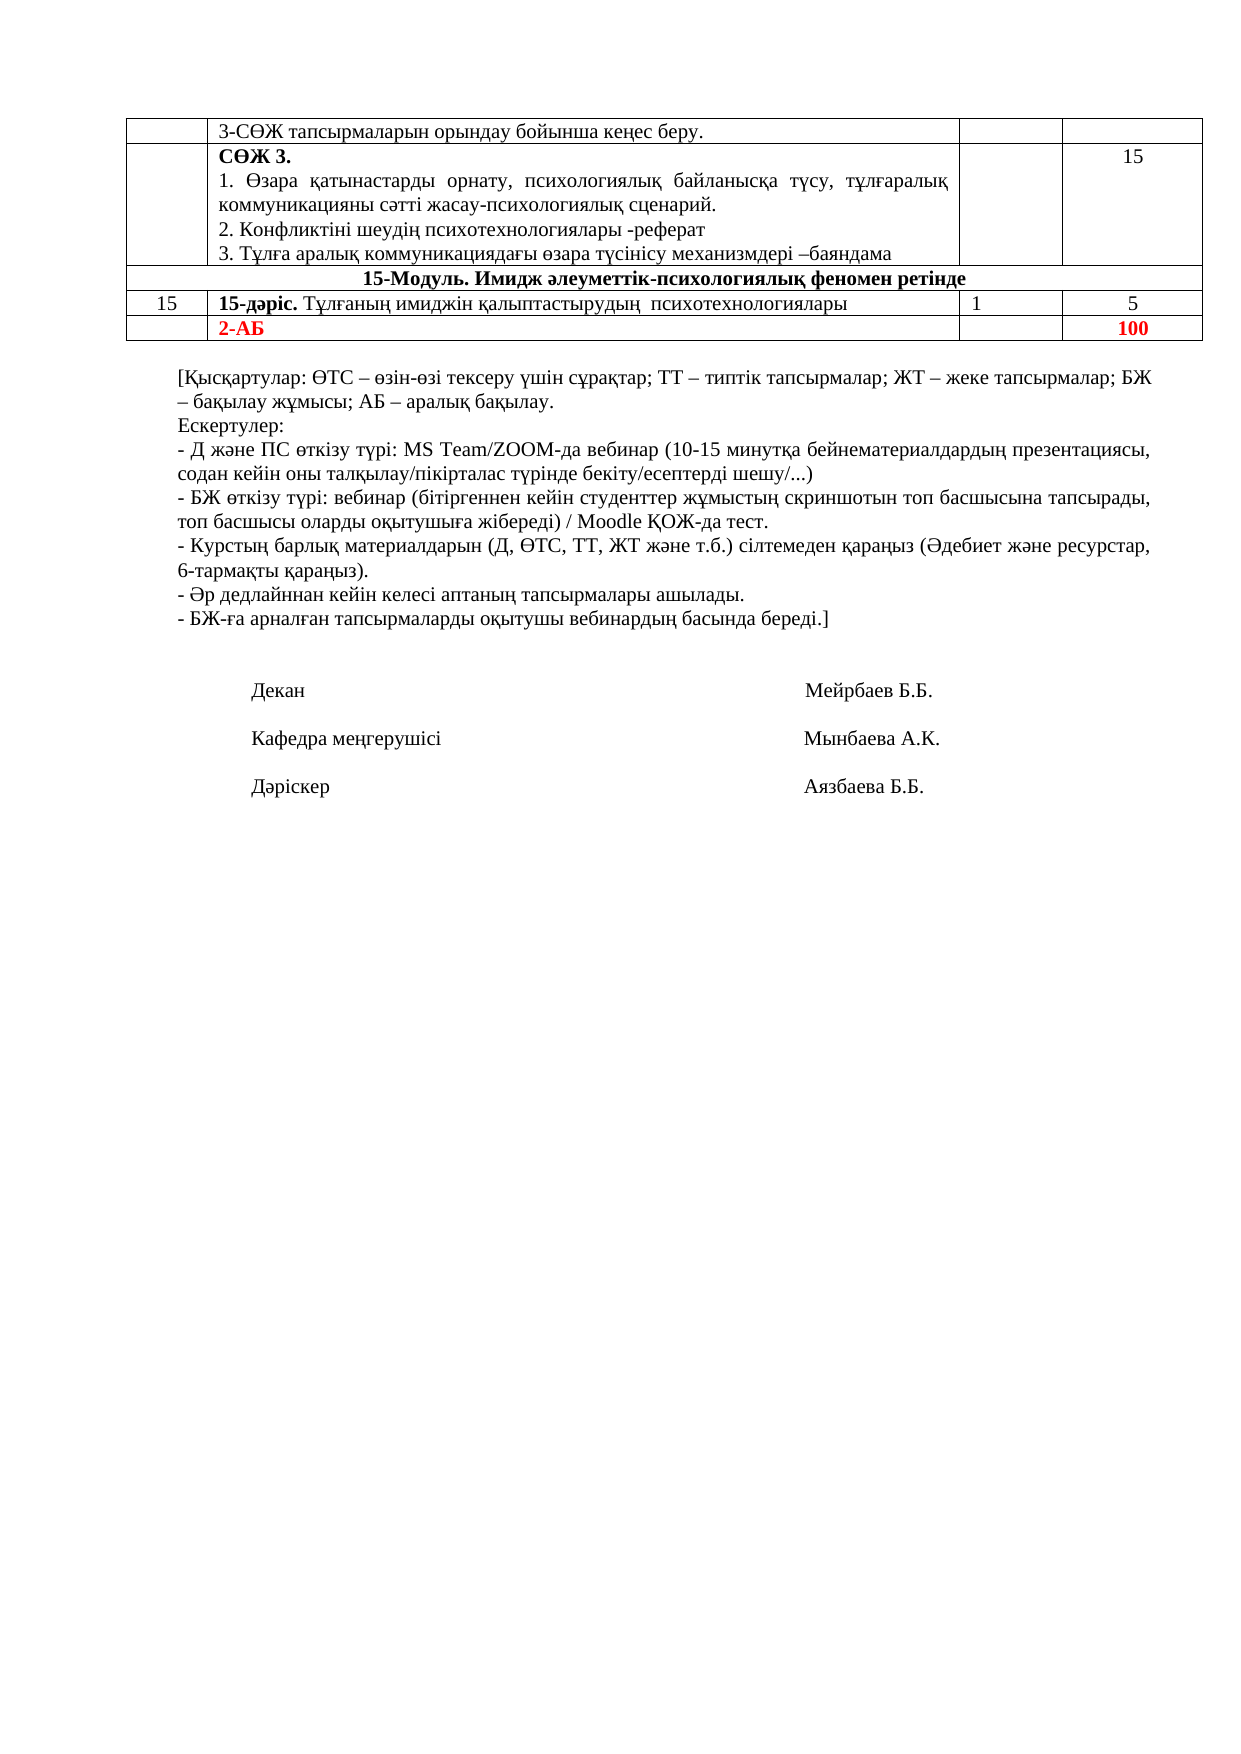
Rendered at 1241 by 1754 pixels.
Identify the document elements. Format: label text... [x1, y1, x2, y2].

table_cell [960, 316, 1062, 340]
table_cell 15 [127, 291, 207, 315]
text - БЖ өткізу түрі: вебинар (бітіргеннен кейін студенттер жұмыстың скриншотын топ басшысына тапсырады, топ басшысы оларды оқытушыға жібереді) / Moodle ҚОЖ-да тест. [177, 485, 1152, 533]
text Дәріскер Аязбаева Б.Б. [177, 774, 1152, 798]
table_cell 100 [1063, 316, 1202, 340]
text Кафедра меңгерушісі Мынбаева А.К. [177, 726, 1152, 750]
table_cell 2-АБ [208, 316, 959, 340]
text Декан Мейрбаев Б.Б. [177, 678, 1152, 702]
table_cell [960, 144, 1062, 264]
text - Курстың барлық материалдарын (Д, ӨТС, ТТ, ЖТ және т.б.) сілтемеден қараңыз (Әдебиет және ресурстар, 6-тармақты қараңыз). [177, 533, 1152, 582]
table_cell [127, 119, 207, 143]
text - БЖ-ға арналған тапсырмаларды оқытушы вебинардың басында береді.] [177, 606, 1152, 630]
table_cell [127, 316, 207, 340]
text - Әр дедлайннан кейін келесі аптаның тапсырмалары ашылады. [177, 582, 1152, 606]
text Ескертулер: [177, 413, 1152, 437]
table_cell [127, 144, 207, 264]
text [Қысқартулар: ӨТС – өзін-өзі тексеру үшін сұрақтар; ТТ – типтік тапсырмалар; ЖТ – жеке тапсырмалар; БЖ – бақылау жұмысы; АБ – аралық бақылау. [177, 365, 1152, 413]
table_cell 15-Модуль. Имидж әлеуметтік-психологиялық феномен ретінде [127, 266, 1202, 290]
table_cell 15-дәріс. Тұлғаның имиджін қалыптастырудың психотехнологиялары [208, 291, 959, 315]
table_cell 1 [960, 291, 1062, 315]
table_cell 5 [1063, 291, 1202, 315]
text - Д және ПС өткізу түрі: MS Team/ZOOM-да вебинар (10-15 минутқа бейнематериалдардың презентациясы, содан кейін оны талқылау/пікірталас түрінде бекіту/есептерді шешу/...) [177, 437, 1152, 485]
table_cell [960, 119, 1062, 143]
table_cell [208, 119, 959, 143]
table_cell 15 [1063, 144, 1202, 264]
table_cell [1063, 119, 1202, 143]
table_cell СӨЖ 3. 1. Өзара қатынастарды орнату, психологиялық байланысқа түсу, тұлғаралық коммуникацияны сәтті жасау-психологиялық сценарий. 2. Конфликтіні шеудің психотехнологиялары -реферат 3. Тұлға аралық коммуникациядағы өзара түсінісу механизмдері –баяндама [208, 144, 959, 264]
